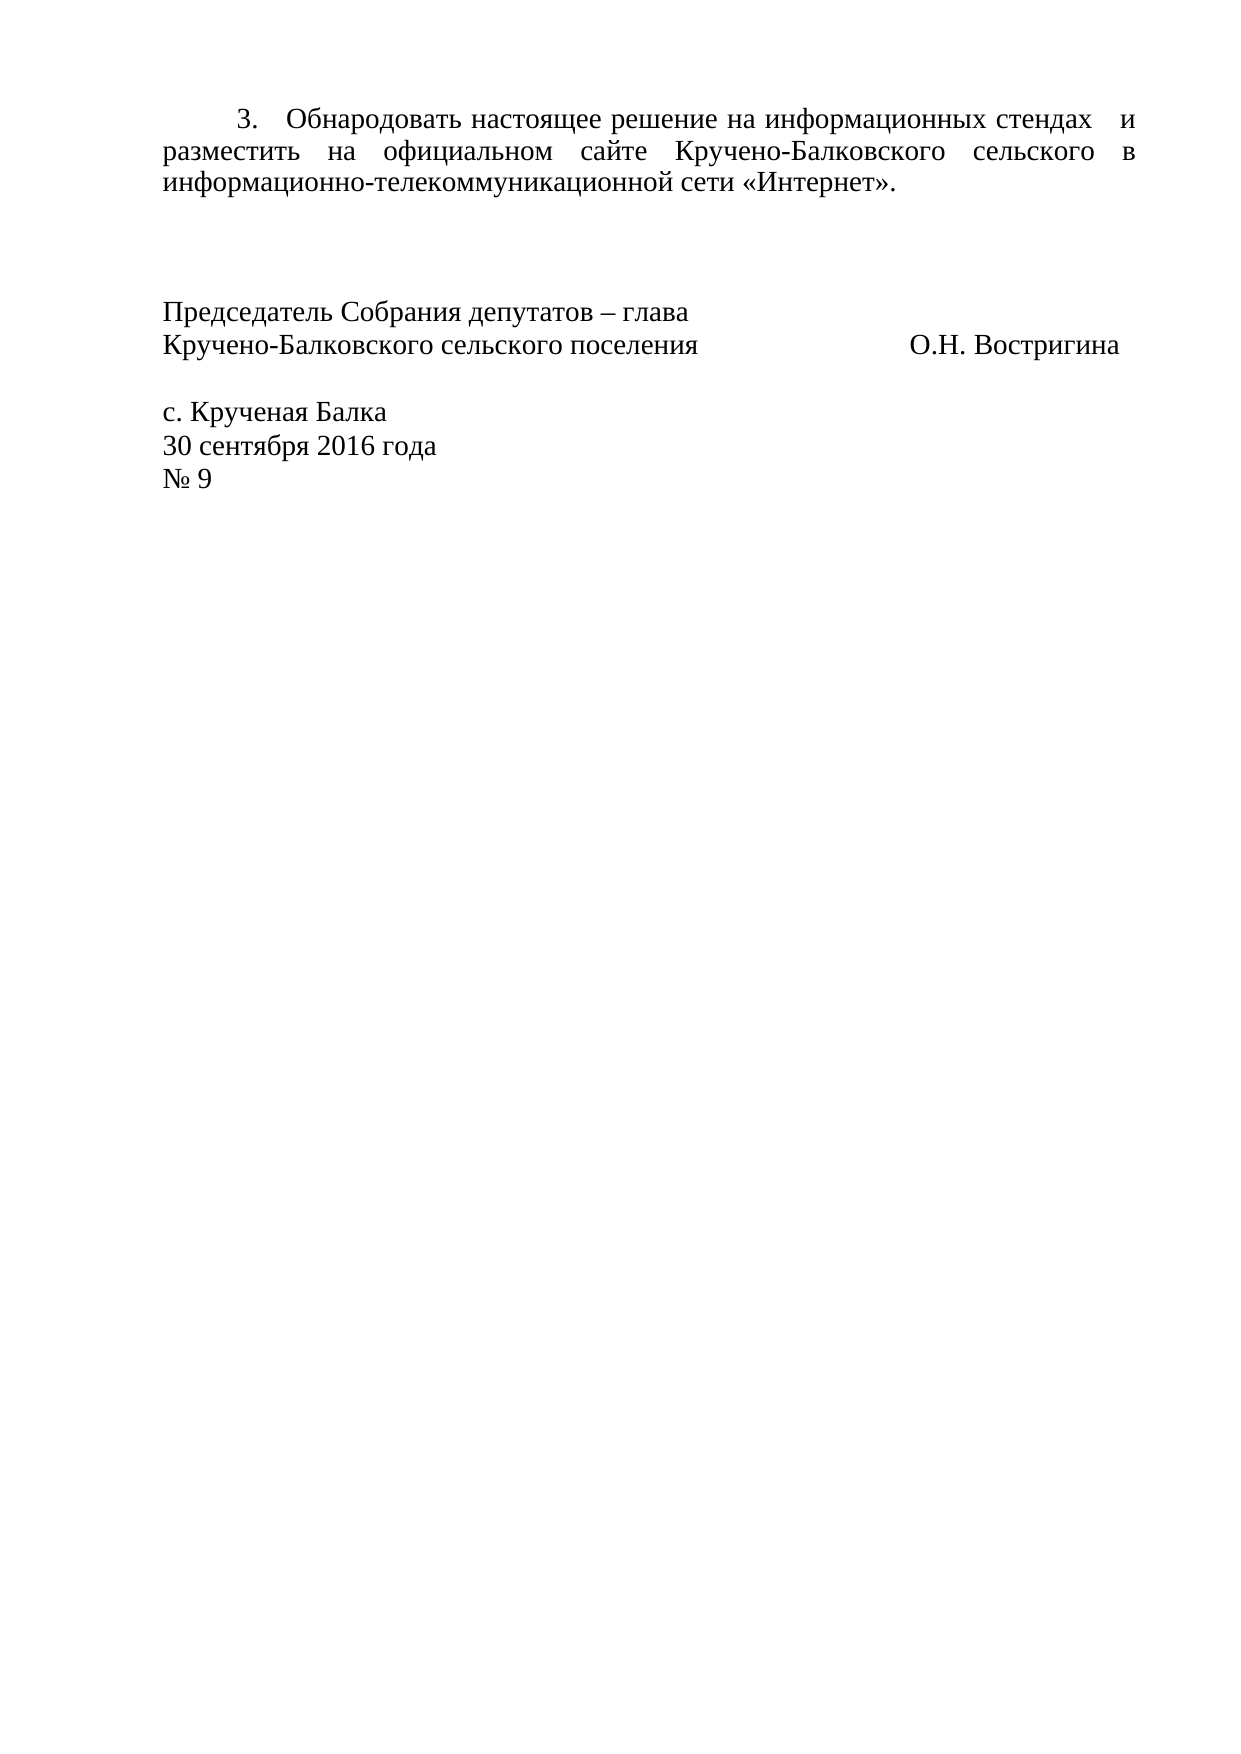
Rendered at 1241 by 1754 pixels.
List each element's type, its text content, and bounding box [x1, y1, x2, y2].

text 30 сентября 2016 года [162, 428, 1137, 462]
text № 9 [162, 462, 1137, 495]
text Председатель Собрания депутатов – глава [162, 294, 1137, 327]
text Кручено-Балковского сельского поселения О.Н. Востригина [162, 327, 1137, 361]
text 3. Обнародовать настоящее решение на информационных стендах и разместить на официальном сайте Кручено-Балковского сельского в информационно-телекоммуникационной сети «Интернет». [162, 103, 1137, 198]
text с. Крученая Балка [162, 394, 1137, 428]
